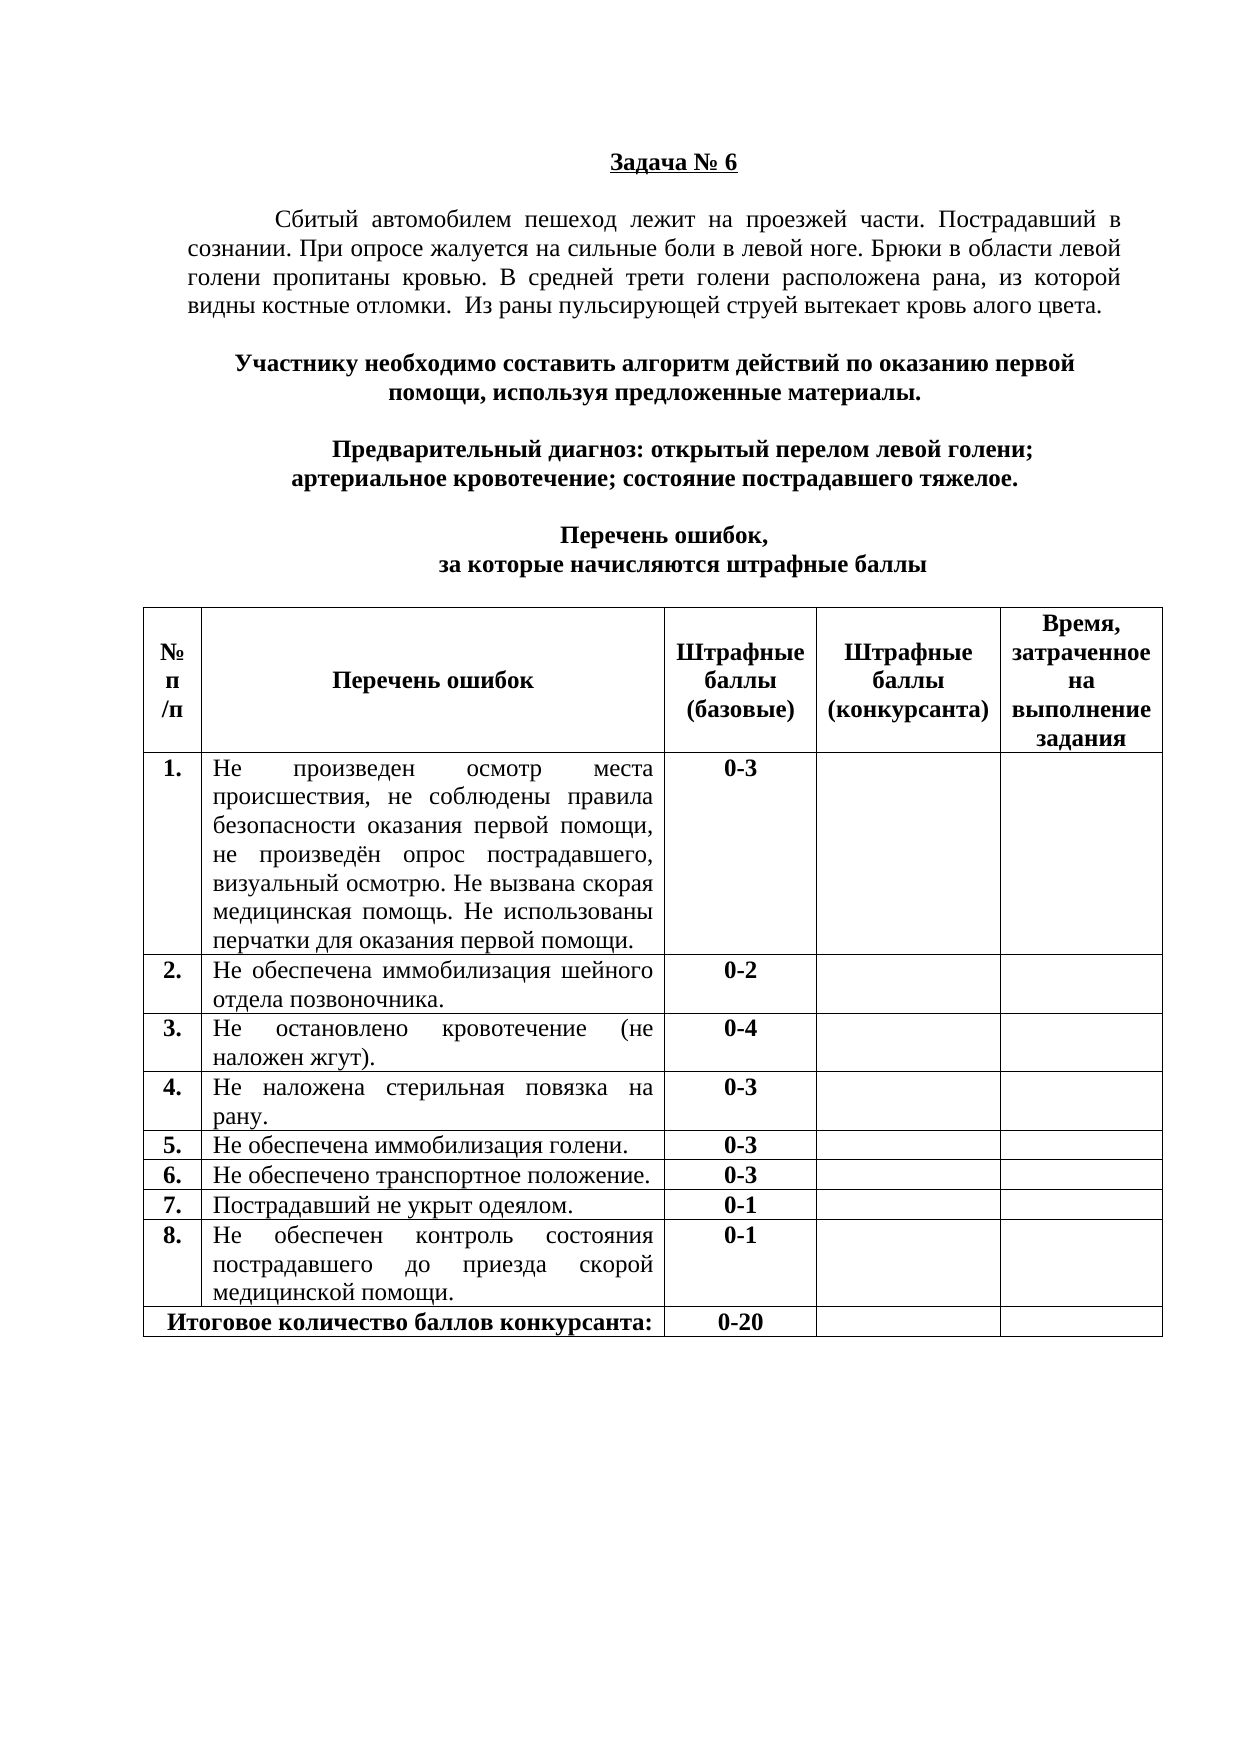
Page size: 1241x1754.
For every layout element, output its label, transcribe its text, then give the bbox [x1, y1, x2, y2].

table_cell Итоговое количество баллов конкурсанта: [144, 1307, 664, 1336]
table_cell [1001, 1014, 1162, 1071]
table_cell 0-2 [665, 955, 816, 1012]
table_cell 0-20 [665, 1307, 816, 1336]
table_cell [817, 1014, 1000, 1071]
table_cell 0-3 [665, 1160, 816, 1189]
table_cell 0-3 [665, 1072, 816, 1129]
table_cell Не обеспечен контроль состояния пострадавшего до приезда скорой медицинской помощи. [202, 1220, 664, 1306]
table_cell 0-4 [665, 1014, 816, 1071]
table_header Время, затраченное на выполнение задания [1001, 608, 1162, 752]
table_cell [817, 1220, 1000, 1306]
text Перечень ошибок, [187, 521, 1122, 549]
table_cell 5. [144, 1131, 201, 1159]
text Участнику необходимо составить алгоритм действий по оказанию первой помощи, используя предложенные материалы. [187, 348, 1122, 406]
table_cell [817, 1190, 1000, 1219]
table_header № п/п [144, 608, 201, 752]
table_cell 8. [144, 1220, 201, 1306]
table_cell Не обеспечено транспортное положение. [202, 1160, 664, 1189]
table_cell [1001, 753, 1162, 954]
table_cell [1001, 1131, 1162, 1159]
table_cell Пострадавший не укрыт одеялом. [202, 1190, 664, 1219]
table_cell Не остановлено кровотечение (не наложен жгут). [202, 1014, 664, 1071]
table_cell 0-3 [665, 753, 816, 954]
table_header Перечень ошибок [202, 608, 664, 752]
table_cell 0-1 [665, 1220, 816, 1306]
table_header Штрафные баллы (конкурсанта) [817, 608, 1000, 752]
text за которые начисляются штрафные баллы [187, 549, 1122, 578]
table_cell [1001, 955, 1162, 1012]
table_cell 3. [144, 1014, 201, 1071]
table_cell [817, 753, 1000, 954]
table_cell Не обеспечена иммобилизация шейного отдела позвоночника. [202, 955, 664, 1012]
table_cell Не произведен осмотр места происшествия, не соблюдены правила безопасности оказания первой помощи, не произведён опрос пострадавшего, визуальный осмотрю. Не вызвана скорая медицинская помощь. Не использованы перчатки для оказания первой помощи. [202, 753, 664, 954]
table_cell [1001, 1307, 1162, 1336]
table_cell [1001, 1190, 1162, 1219]
table_cell [817, 1160, 1000, 1189]
table_header Штрафные баллы (базовые) [665, 608, 816, 752]
table_cell Не наложена стерильная повязка на рану. [202, 1072, 664, 1129]
table_cell 1. [144, 753, 201, 954]
text Предварительный диагноз: открытый перелом левой голени; артериальное кровотечение; состояние пострадавшего тяжелое. [187, 434, 1122, 492]
table_cell 0-3 [665, 1131, 816, 1159]
table_cell 4. [144, 1072, 201, 1129]
text Задача № 6 [225, 147, 1122, 176]
table_cell 2. [144, 955, 201, 1012]
table_cell [817, 1307, 1000, 1336]
table_cell [817, 1072, 1000, 1129]
table_cell [1001, 1220, 1162, 1306]
table_cell [1001, 1160, 1162, 1189]
text Сбитый автомобилем пешеход лежит на проезжей части. Пострадавший в сознании. При опросе жалуется на сильные боли в левой ноге. Брюки в области левой голени пропитаны кровью. В средней трети голени расположена рана, из которой видны костные отломки. Из раны пульсирующей струей вытекает кровь алого цвета. [187, 204, 1122, 319]
table_cell Не обеспечена иммобилизация голени. [202, 1131, 664, 1159]
table_cell 7. [144, 1190, 201, 1219]
table_cell 6. [144, 1160, 201, 1189]
table_cell [817, 955, 1000, 1012]
table_cell [1001, 1072, 1162, 1129]
table_cell [817, 1131, 1000, 1159]
table_cell 0-1 [665, 1190, 816, 1219]
